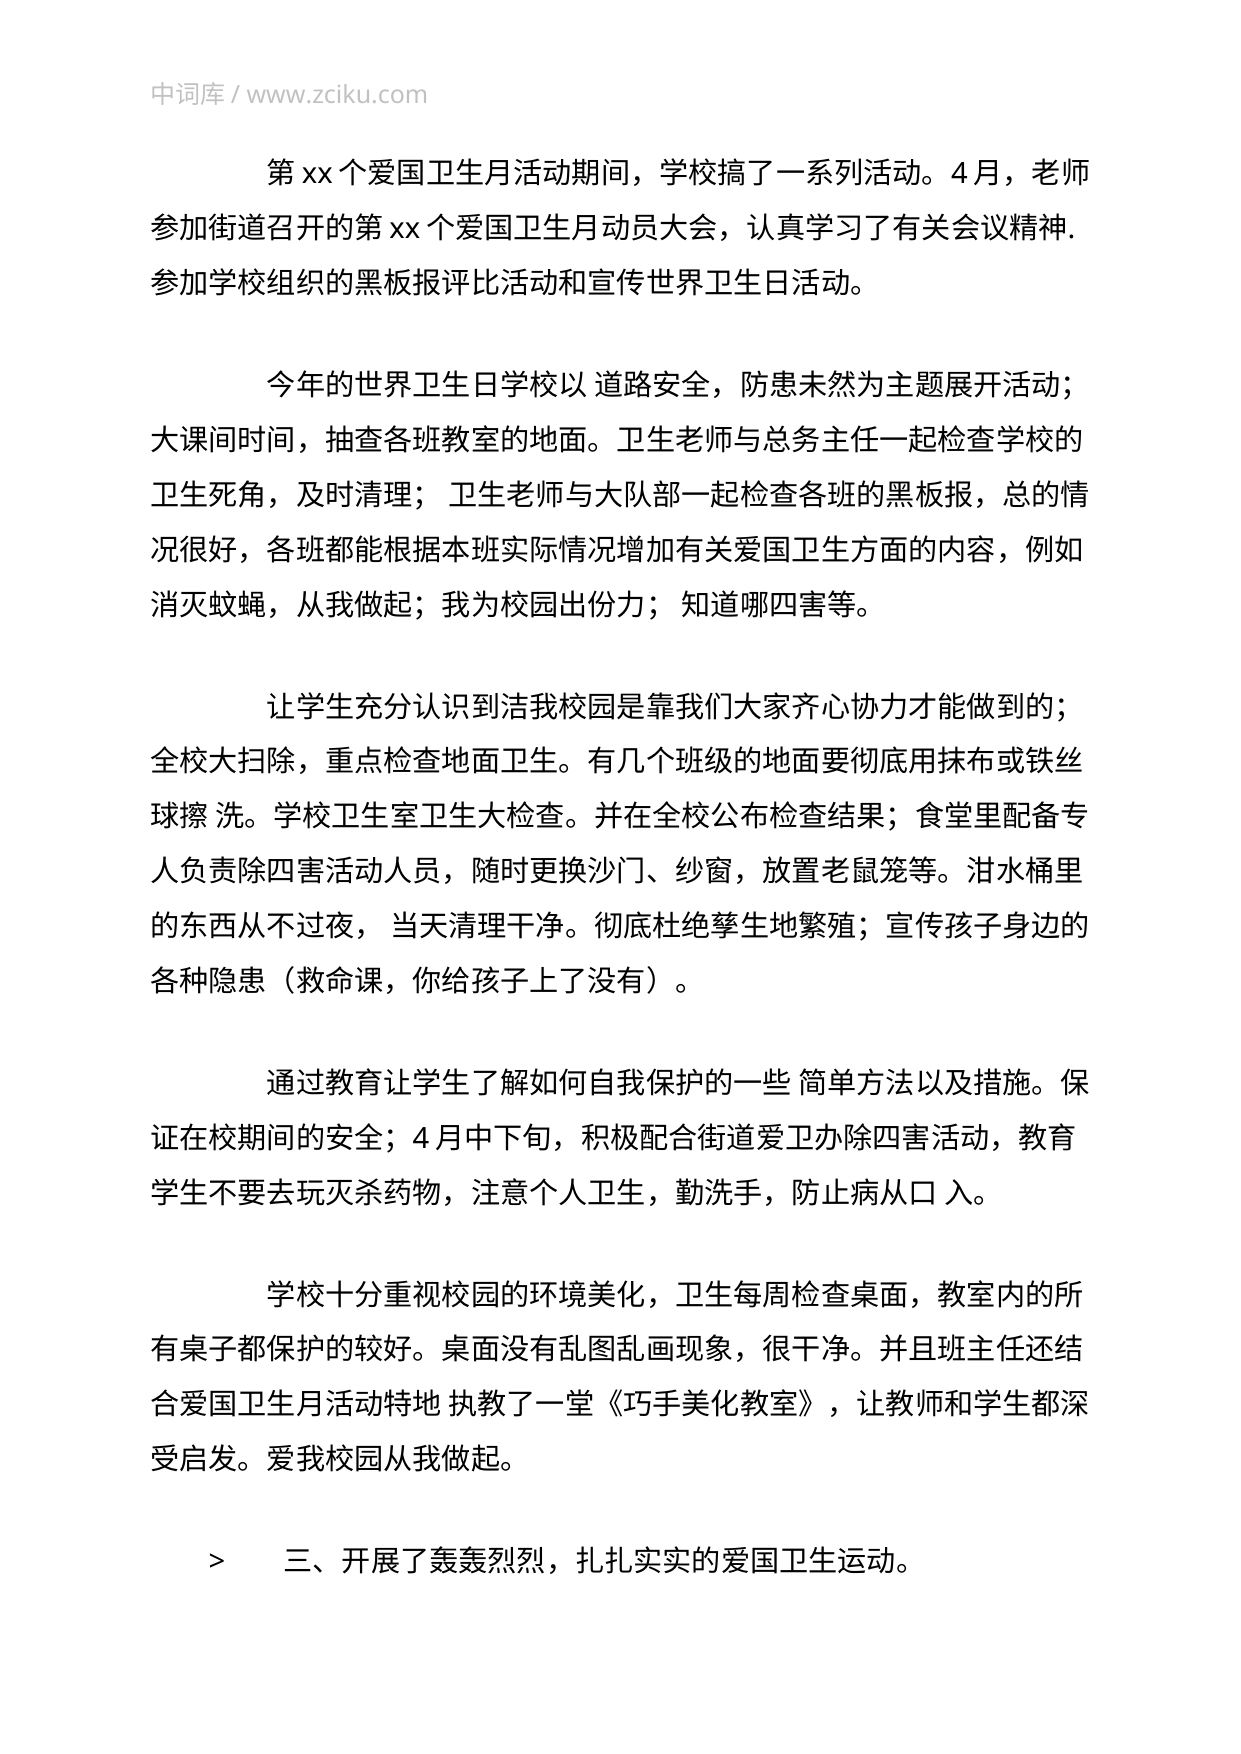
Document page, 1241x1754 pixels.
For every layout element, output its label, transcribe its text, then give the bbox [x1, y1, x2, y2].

text 学校十分重视校园的环境美化，卫生每周检查桌面，教室内的所有桌子都保护的较好。桌面没有乱图乱画现象，很干净。并且班主任还结合爱国卫生月活动特地 执教了一堂《巧手美化教室》，让教师和学生都深受启发。爱我校园从我做起。 [150, 1271, 1090, 1478]
text 让学生充分认识到洁我校园是靠我们大家齐心协力才能做到的；全校大扫除，重点检查地面卫生。有几个班级的地面要彻底用抹布或铁丝球擦 洗。学校卫生室卫生大检查。并在全校公布检查结果；食堂里配备专人负责除四害活动人员，随时更换沙门、纱窗，放置老鼠笼等。泔水桶里的东西从不过夜， 当天清理干净。彻底杜绝孳生地繁殖；宣传孩子身边的各种隐患（救命课，你给孩子上了没有）。 [150, 683, 1090, 1000]
text 通过教育让学生了解如何自我保护的一些 简单方法以及措施。保证在校期间的安全；4月中下旬，积极配合街道爱卫办除四害活动，教育学生不要去玩灭杀药物，注意个人卫生，勤洗手，防止病从口 入。 [150, 1059, 1090, 1212]
text 今年的世界卫生日学校以 道路安全，防患未然为主题展开活动；大课间时间，抽查各班教室的地面。卫生老师与总务主任一起检查学校的卫生死角，及时清理； 卫生老师与大队部一起检查各班的黑板报，总的情况很好，各班都能根据本班实际情况增加有关爱国卫生方面的内容，例如消灭蚊蝇，从我做起；我为校园出份力； 知道哪四害等。 [150, 362, 1090, 624]
text 第xx个爱国卫生月活动期间，学校搞了一系列活动。4月，老师参加街道召开的第xx个爱国卫生月动员大会，认真学习了有关会议精神. 参加学校组织的黑板报评比活动和宣传世界卫生日活动。 [150, 150, 1090, 302]
text > 三、开展了轰轰烈烈，扎扎实实的爱国卫生运动。 [150, 1537, 1090, 1580]
